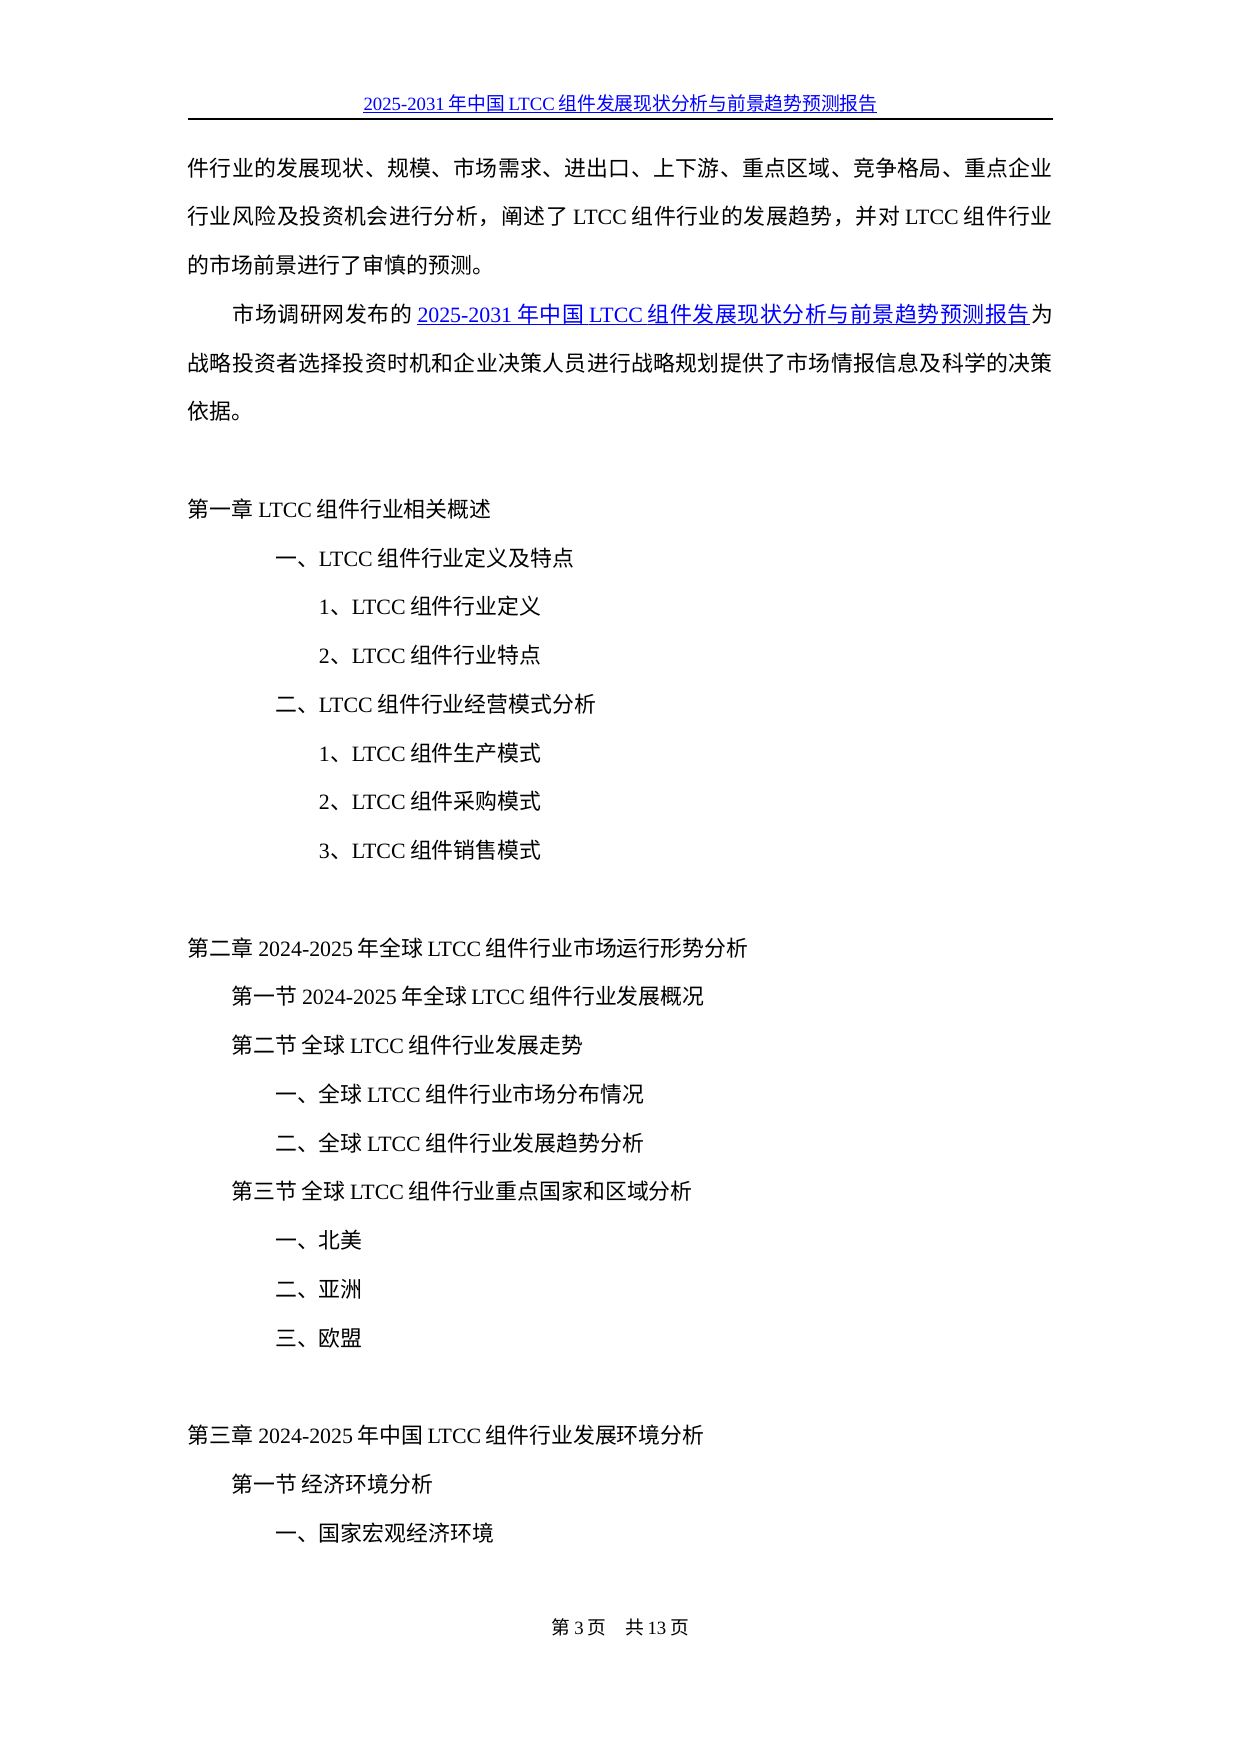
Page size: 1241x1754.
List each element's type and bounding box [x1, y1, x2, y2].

text [187, 150, 1053, 1548]
